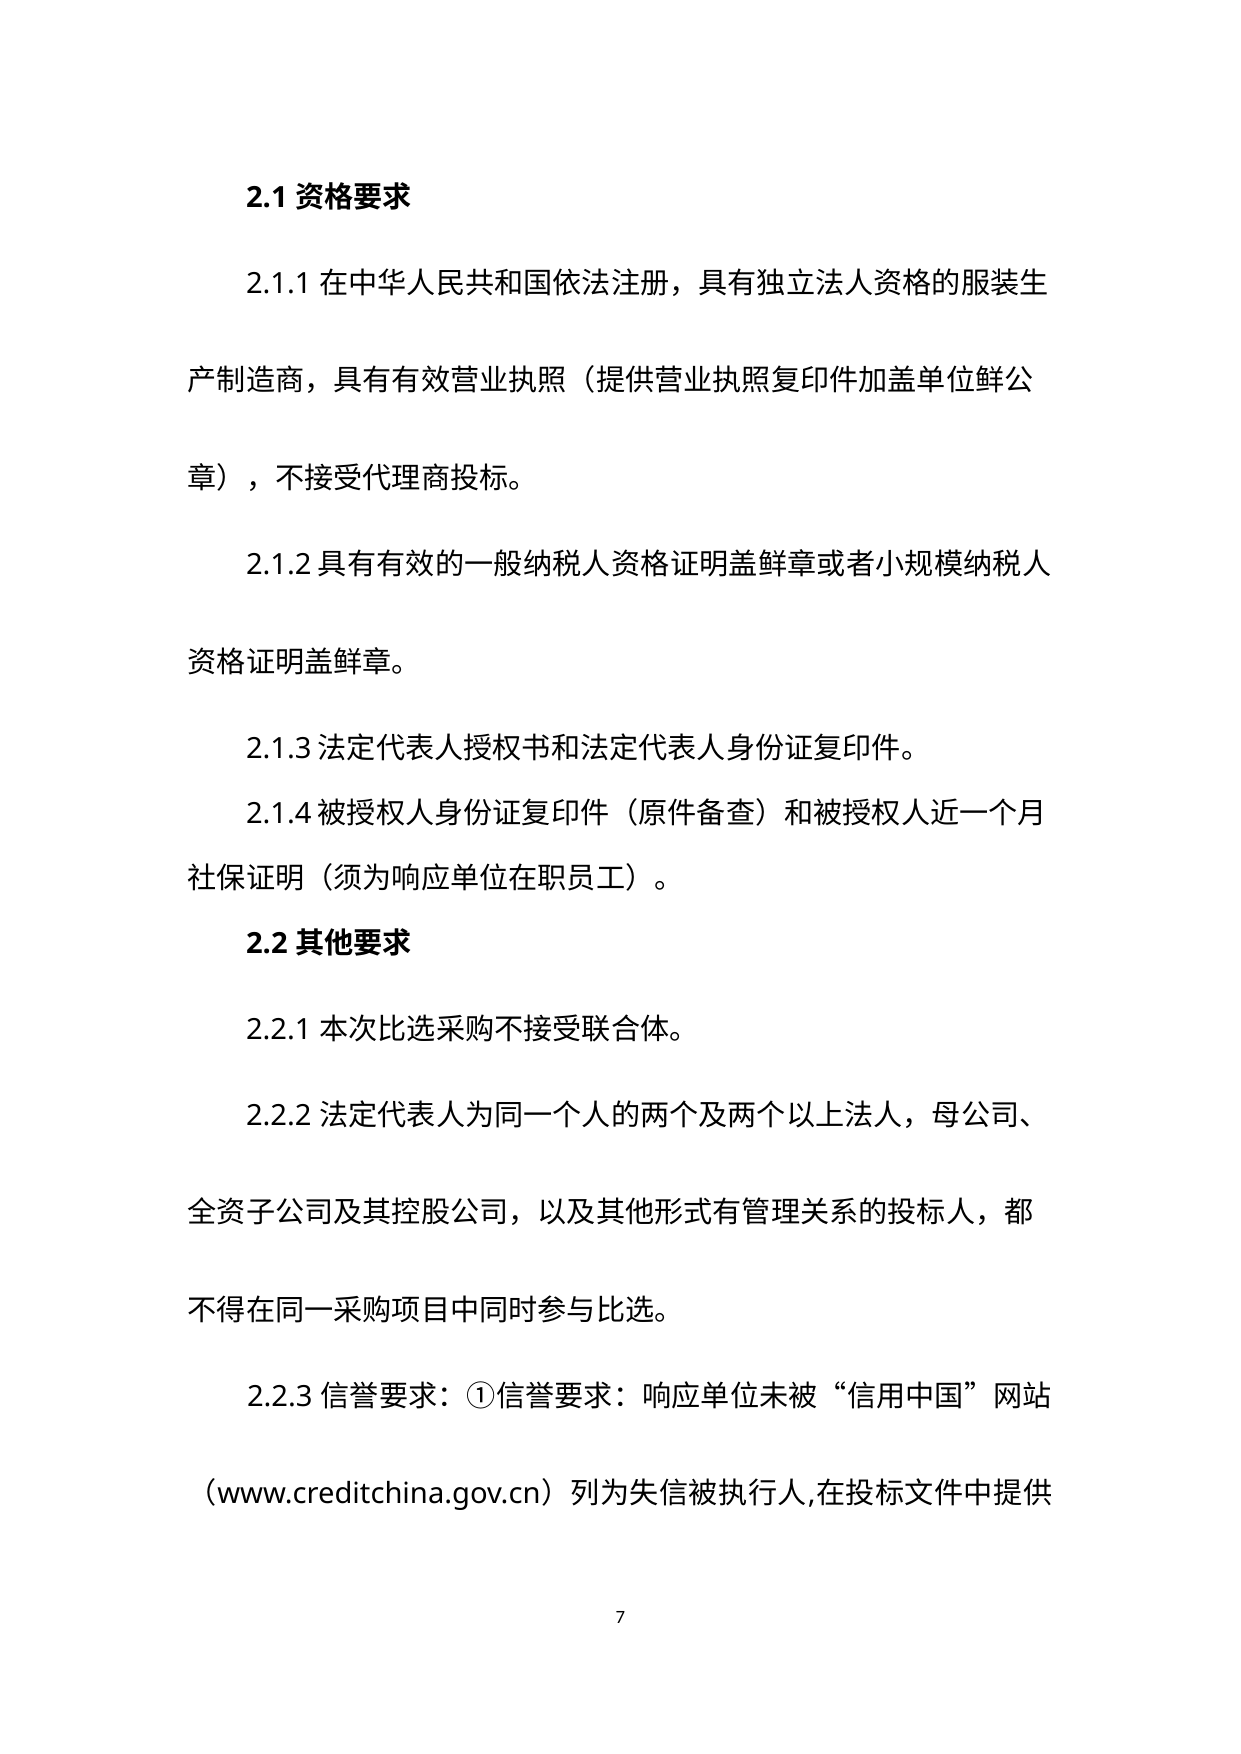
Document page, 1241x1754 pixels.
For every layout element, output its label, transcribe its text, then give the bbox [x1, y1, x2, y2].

subtitle 2.1.4被授权人身份证复印件（原件备查）和被授权人近一个月社保证明（须为响应单位在职员工）。 [187, 778, 1053, 908]
text 2.1 资格要求 [187, 162, 1053, 227]
text 2.1.1 在中华人民共和国依法注册，具有独立法人资格的服装生产制造商，具有有效营业执照（提供营业执照复印件加盖单位鲜公章），不接受代理商投标。 [187, 248, 1053, 508]
text 2.2 其他要求 [187, 908, 1053, 973]
text 2.1.2具有有效的一般纳税人资格证明盖鲜章或者小规模纳税人资格证明盖鲜章。 [187, 529, 1053, 692]
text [187, 1361, 1053, 1524]
text 2.2.1 本次比选采购不接受联合体。 [187, 994, 1053, 1059]
text 2.1.3法定代表人授权书和法定代表人身份证复印件。 [187, 713, 1053, 778]
text 2.2.2 法定代表人为同一个人的两个及两个以上法人，母公司、全资子公司及其控股公司，以及其他形式有管理关系的投标人，都不得在同一采购项目中同时参与比选。 [187, 1080, 1053, 1340]
